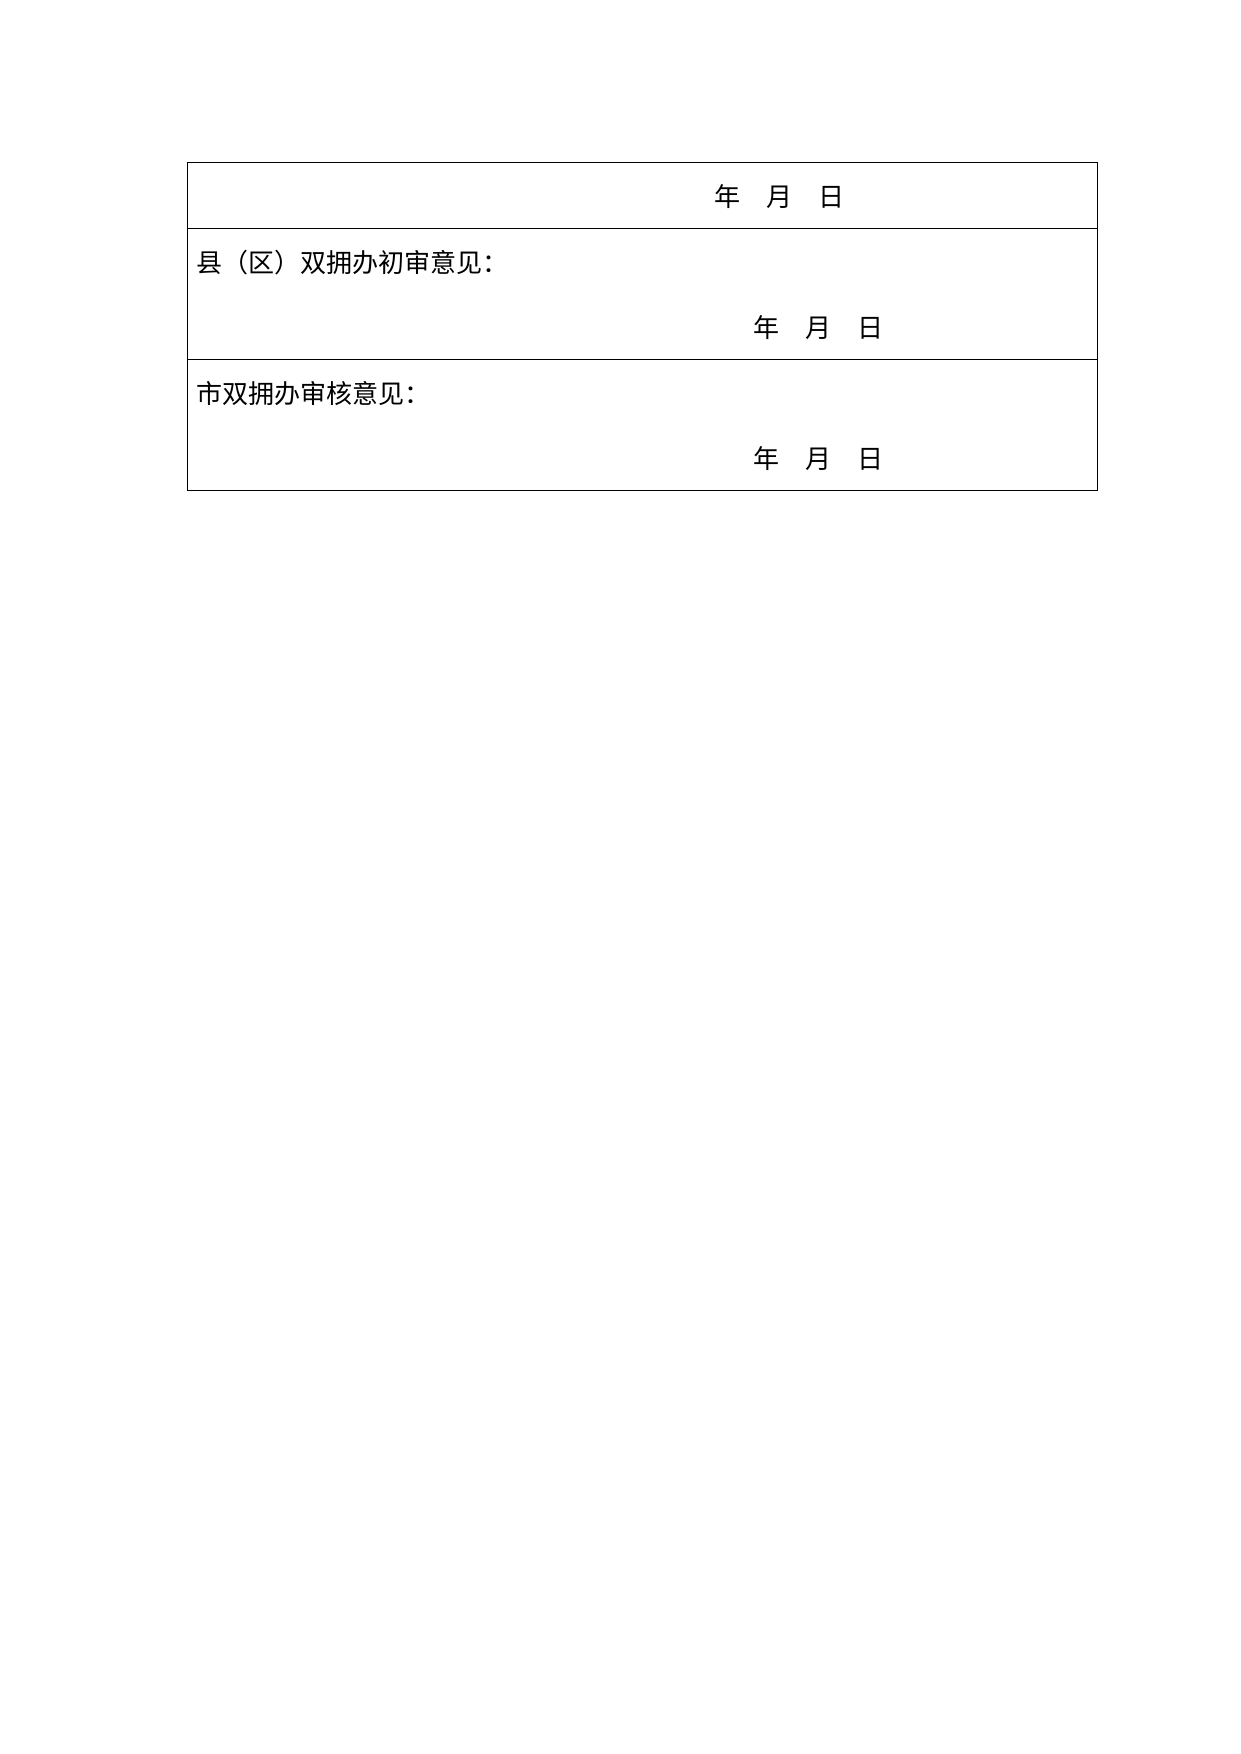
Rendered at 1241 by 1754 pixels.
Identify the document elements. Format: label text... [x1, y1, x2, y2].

table_cell 县（区）双拥办初审意见： 年 月 日 [188, 229, 1097, 359]
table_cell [188, 163, 1097, 228]
table_cell 市双拥办审核意见： 年 月 日 [188, 360, 1097, 490]
